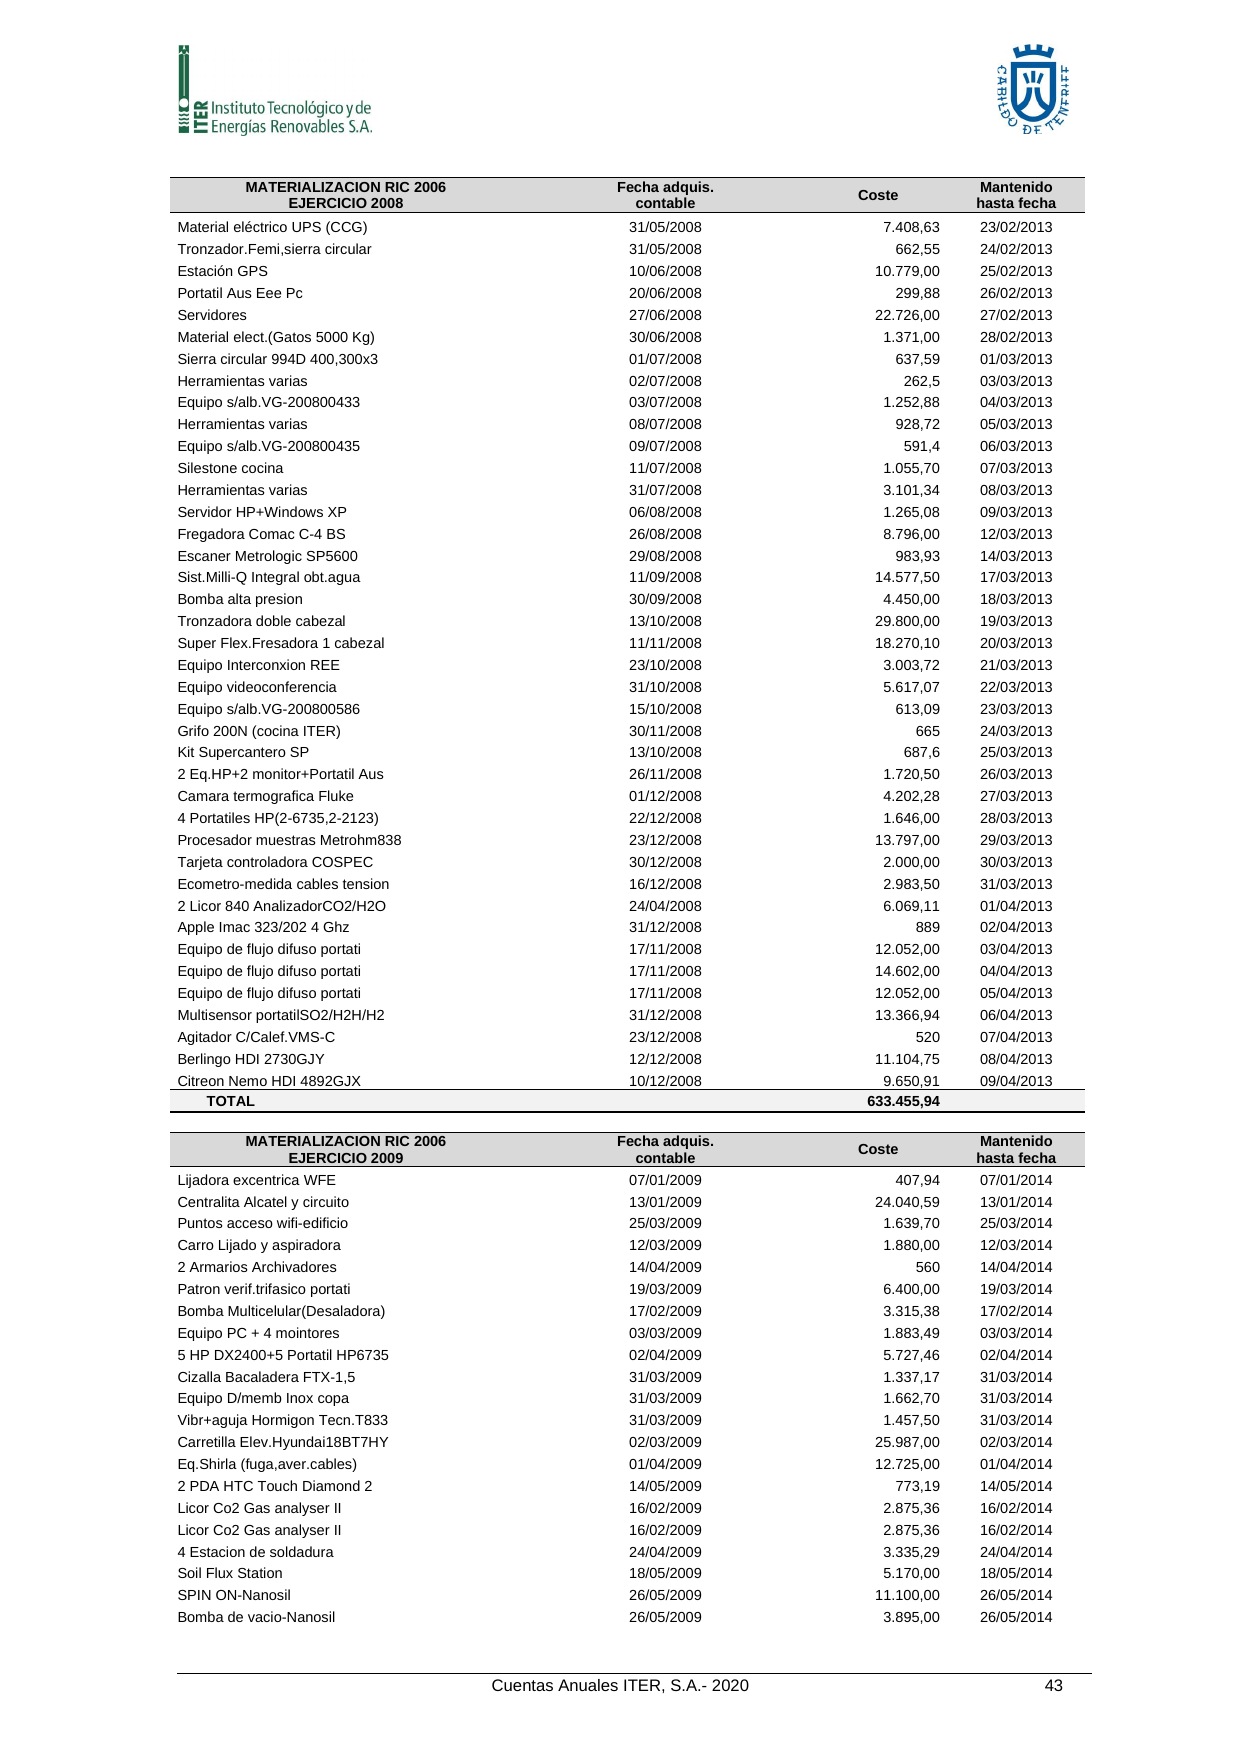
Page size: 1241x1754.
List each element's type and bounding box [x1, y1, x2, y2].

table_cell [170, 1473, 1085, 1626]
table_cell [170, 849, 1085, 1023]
picture [996, 44, 1069, 132]
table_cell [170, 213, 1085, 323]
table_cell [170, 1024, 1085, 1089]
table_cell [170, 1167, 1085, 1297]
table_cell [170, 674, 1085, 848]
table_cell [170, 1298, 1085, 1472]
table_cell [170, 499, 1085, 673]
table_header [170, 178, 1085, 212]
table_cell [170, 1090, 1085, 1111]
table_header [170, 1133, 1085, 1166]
picture [178, 45, 372, 136]
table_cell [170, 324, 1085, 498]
